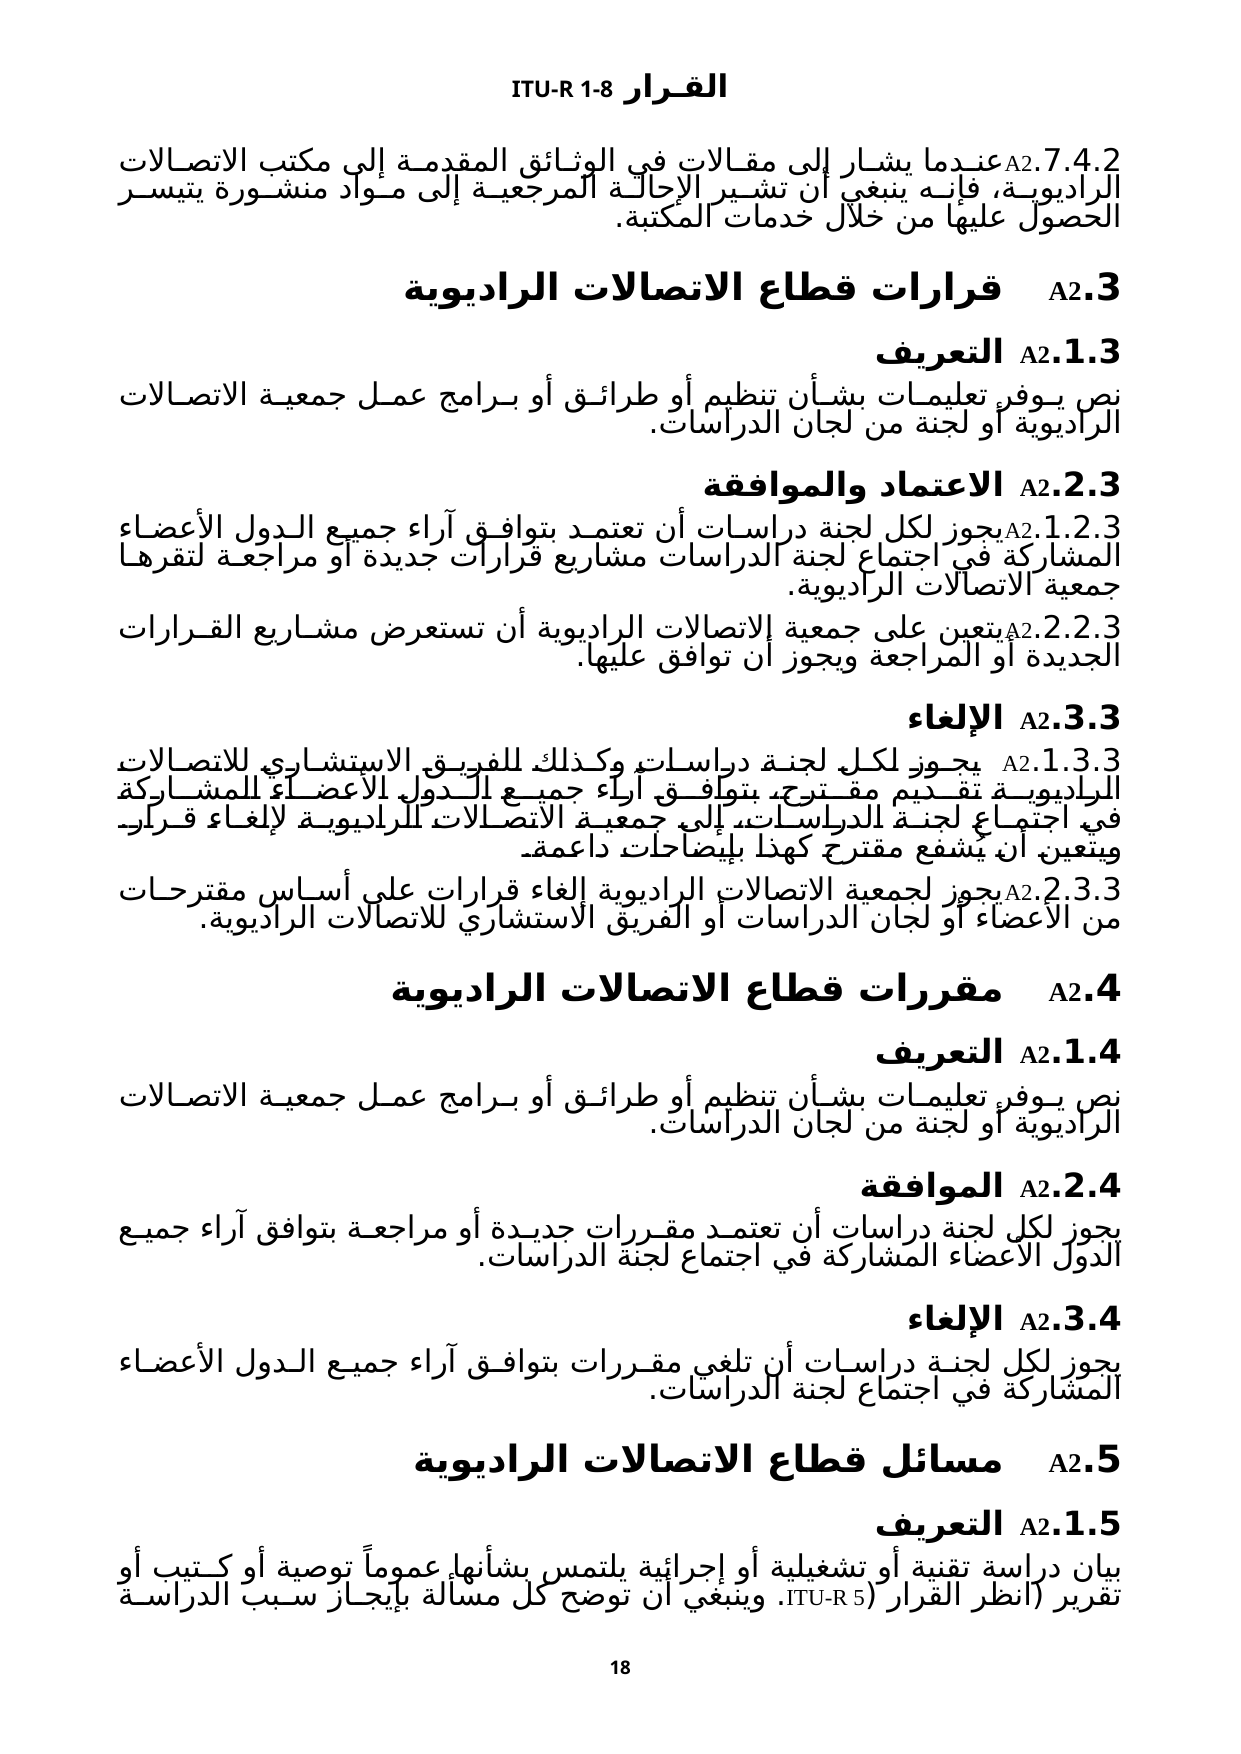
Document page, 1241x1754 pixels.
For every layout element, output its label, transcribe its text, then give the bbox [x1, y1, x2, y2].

subtitle 1.5.A2 التعريف [937, 1511, 1122, 1542]
subtitle 2.3.A2 الاعتماد والموافقة [118, 472, 827, 503]
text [118, 1554, 1122, 1612]
subtitle 4.A2 مقررات قطاع الاتصالات الراديوية [509, 973, 1122, 1008]
text 1.2.3.A2 يجوز لكل لجنة دراسات أن تعتمد بتوافق آراء جميع الدول الأعضاء المشاركة في اجتماع لجنة الدراسات مشاريع قرارات جديدة أو مراجعة لتقرها جمعية الاتصالات الراديوية. [118, 515, 1122, 603]
text 2.3.3.A2 يجوز لجمعية الاتصالات الراديوية إلغاء قرارات على أساس مقترحات من الأعضاء أو لجان الدراسات أو الفريق الاستشاري للاتصالات الراديوية. [118, 877, 691, 936]
text يجوز لكل لجنة دراسات أن تعتمد مقررات جديدة أو مراجعة بتوافق آراء جميع الدول الأعضاء المشاركة في اجتماع لجنة الدراسات. [118, 1216, 1122, 1274]
subtitle 3.A2 قرارات قطاع الاتصالات الراديوية [522, 273, 1122, 307]
text 2.3.3.A2 يجوز لجمعية الاتصالات الراديوية إلغاء قرارات على أساس مقترحات من الأعضاء أو لجان الدراسات أو الفريق الاستشاري للاتصالات الراديوية. [641, 877, 1122, 936]
text نص يوفر تعليمات بشأن تنظيم أو طرائق أو برامج عمل جمعية الاتصالات الراديوية أو لجنة من لجان الدراسات. [118, 1083, 1122, 1141]
subtitle 1.4.A2 التعريف [937, 1039, 1122, 1070]
text 7.4.2.A2 عندما يشار إلى مقالات في الوثائق المقدمة إلى مكتب الاتصالات الراديوية، فإنه ينبغي أن تشير الإحالة المرجعية إلى مواد منشورة يتيسر الحصول عليها من خلال خدمات المكتبة. [118, 148, 1122, 235]
subtitle 3.A2 قرارات قطاع الاتصالات الراديوية [118, 273, 536, 307]
subtitle 5.A2 مسائل قطاع الاتصالات الراديوية [532, 1444, 1122, 1479]
subtitle 2.3.A2 الاعتماد والموافقة [792, 472, 1122, 503]
subtitle 1.5.A2 التعريف [118, 1511, 984, 1542]
subtitle 3.3.A2 الإلغاء [118, 705, 1122, 736]
subtitle 1.3.A2 التعريف [937, 339, 1122, 370]
text يجوز لكل لجنة دراسات أن تلغي مقررات بتوافق آراء جميع الدول الأعضاء المشاركة في اجتماع لجنة الدراسات. [118, 1349, 1122, 1407]
text نص يوفر تعليمات بشأن تنظيم أو طرائق أو برامج عمل جمعية الاتصالات الراديوية أو لجنة من لجان الدراسات. [118, 382, 1122, 441]
text 1.3.3.A2 يجوز لكل لجنة دراسات وكذلك للفريق الاستشاري للاتصالات الراديوية تقديم مقترح، بتوافق آراء جميع الدول الأعضاء المشاركة في اجتماع لجنة الدراسات، إلى جمعية الاتصالات الراديوية لإلغاء قرار. ويتعين أن يُشفع مقترح كهذا بإيضاحات داعمة. [118, 748, 1122, 865]
subtitle 3.4.A2 الإلغاء [118, 1305, 1122, 1336]
subtitle 2.4.A2 الموافقة [118, 1172, 984, 1203]
subtitle 5.A2 مسائل قطاع الاتصالات الراديوية [118, 1444, 546, 1479]
subtitle 2.4.A2 الموافقة [951, 1172, 1122, 1203]
subtitle 4.A2 مقررات قطاع الاتصالات الراديوية [118, 973, 524, 1008]
subtitle 1.4.A2 التعريف [118, 1039, 984, 1070]
subtitle 1.3.A2 التعريف [118, 339, 984, 370]
text 2.2.3.A2 يتعين على جمعية الاتصالات الراديوية أن تستعرض مشاريع القرارات الجديدة أو المراجعة ويجوز أن توافق عليها. [118, 615, 1122, 673]
